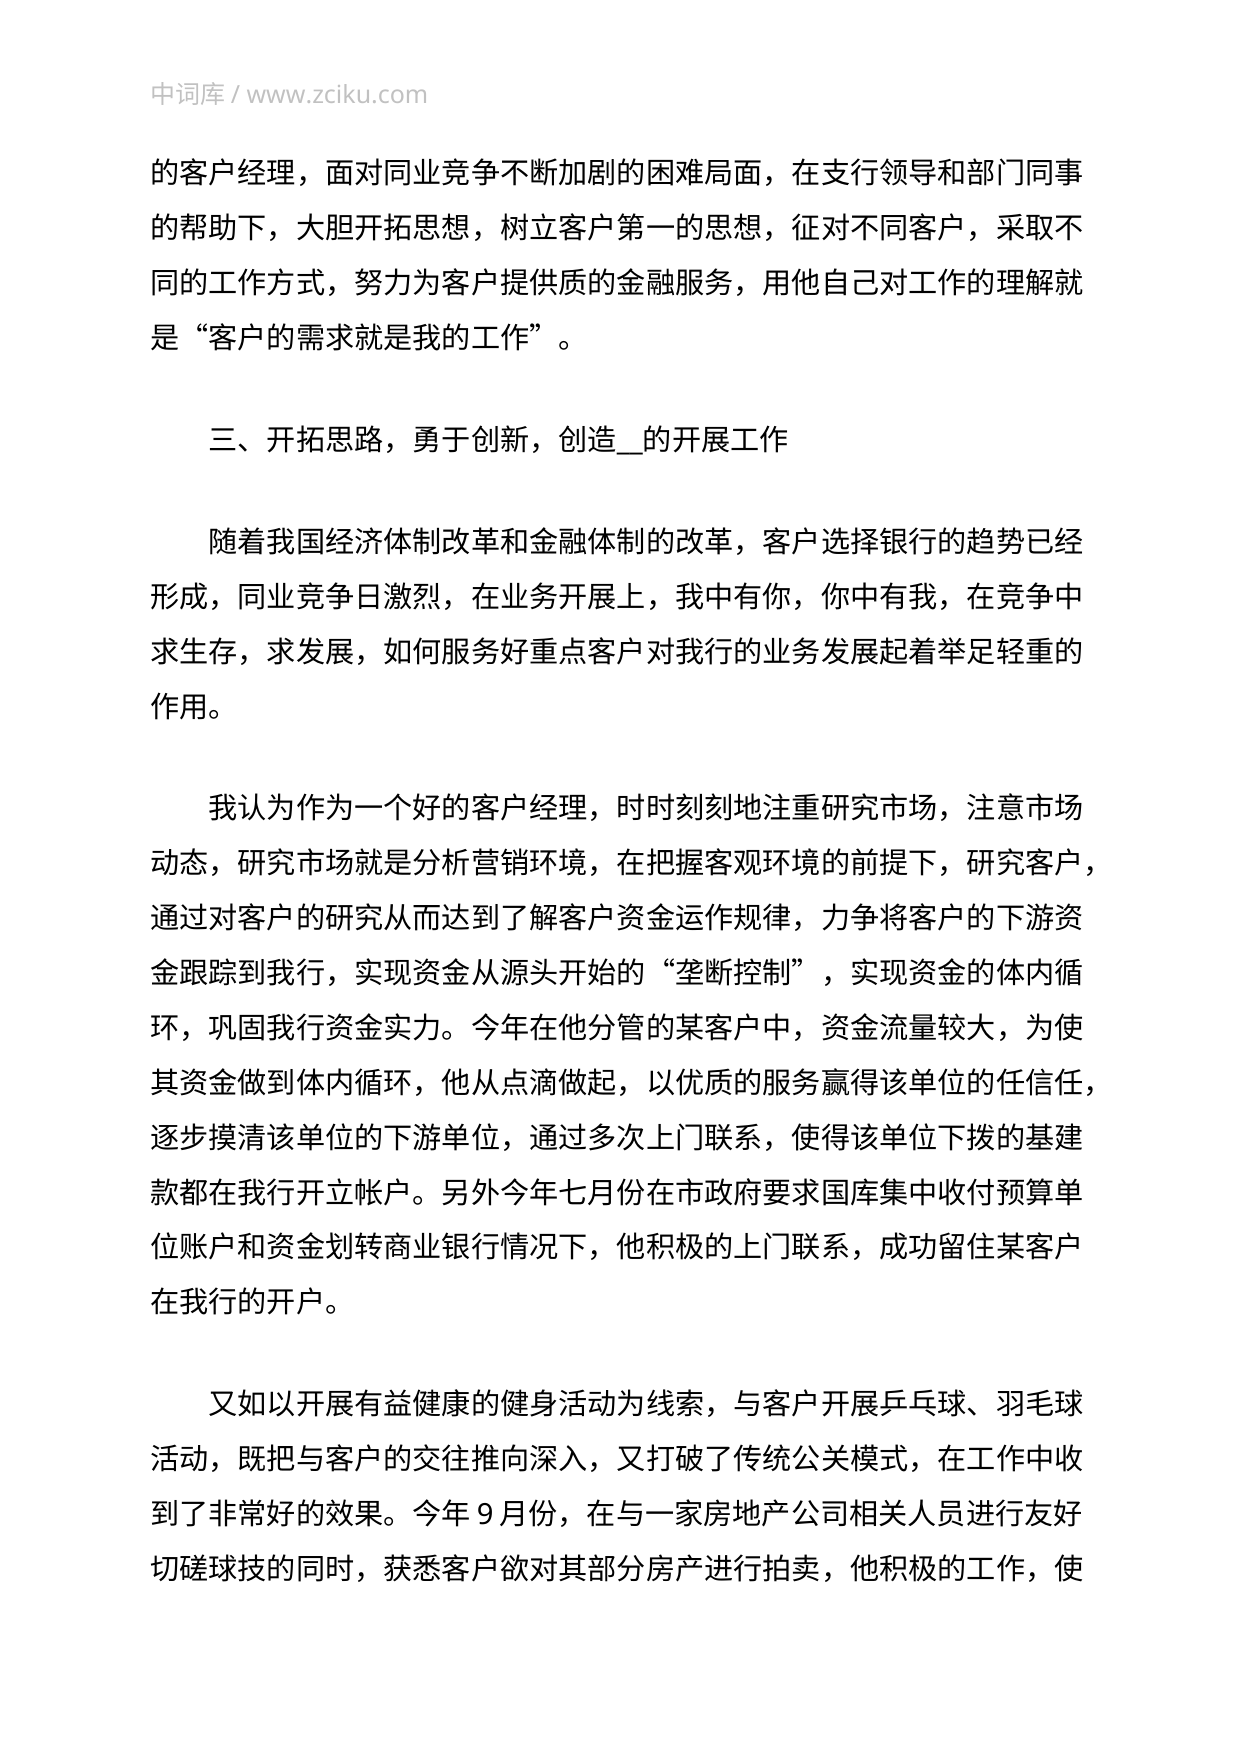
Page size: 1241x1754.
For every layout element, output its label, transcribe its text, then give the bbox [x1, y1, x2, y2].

text 三、开拓思路，勇于创新，创造__的开展工作 [150, 416, 1090, 459]
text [150, 150, 1090, 357]
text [150, 1381, 1090, 1588]
text 我认为作为一个好的客户经理，时时刻刻地注重研究市场，注意市场动态，研究市场就是分析营销环境，在把握客观环境的前提下，研究客户，通过对客户的研究从而达到了解客户资金运作规律，力争将客户的下游资金跟踪到我行，实现资金从源头开始的“垄断控制”，实现资金的体内循环，巩固我行资金实力。今年在他分管的某客户中，资金流量较大，为使其资金做到体内循环，他从点滴做起，以优质的服务赢得该单位的任信任，逐步摸清该单位的下游单位，通过多次上门联系，使得该单位下拨的基建款都在我行开立帐户。另外今年七月份在市政府要求国库集中收付预算单位账户和资金划转商业银行情况下，他积极的上门联系，成功留住某客户在我行的开户。 [150, 785, 1090, 1321]
text 随着我国经济体制改革和金融体制的改革，客户选择银行的趋势已经形成，同业竞争日激烈，在业务开展上，我中有你，你中有我，在竞争中求生存，求发展，如何服务好重点客户对我行的业务发展起着举足轻重的作用。 [150, 518, 1090, 725]
